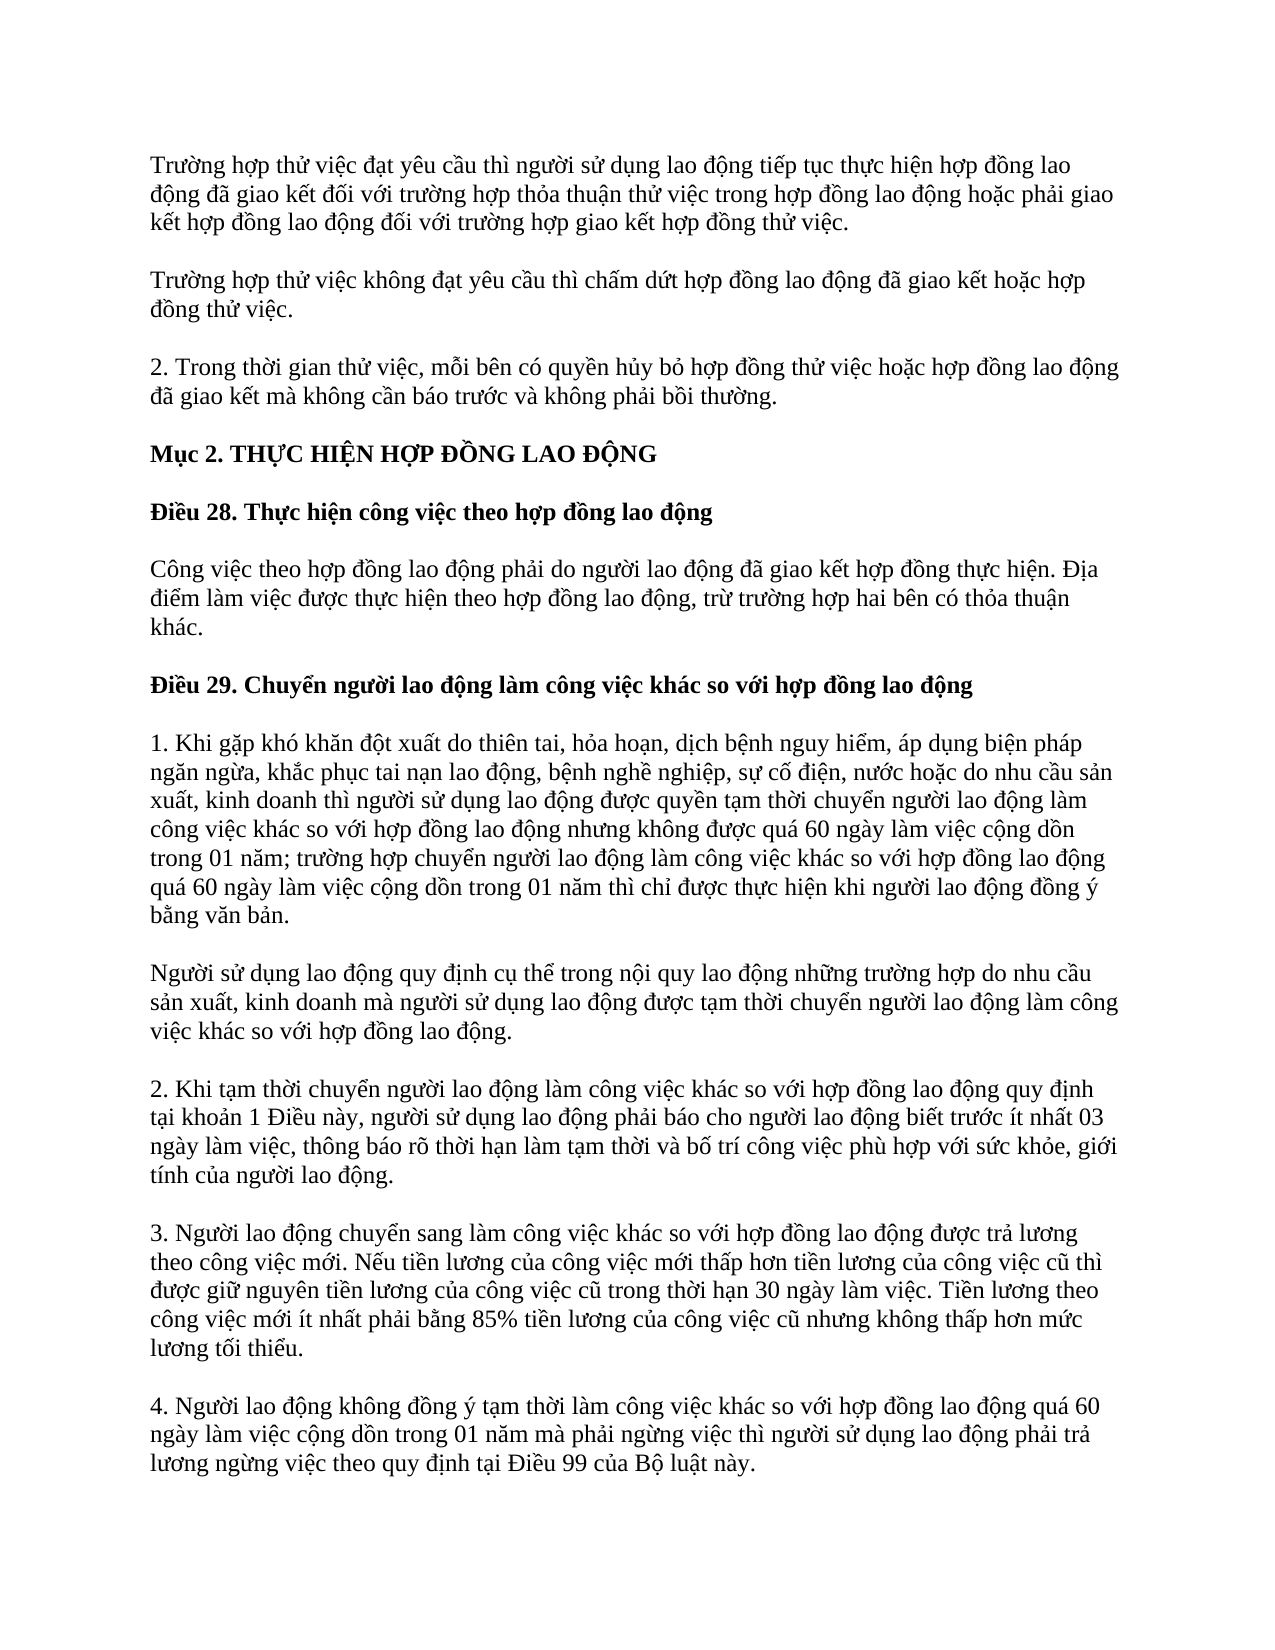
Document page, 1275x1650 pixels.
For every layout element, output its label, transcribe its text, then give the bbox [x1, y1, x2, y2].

text Trường hợp thử việc đạt yêu cầu thì người sử dụng lao động tiếp tục thực hiện hợp đồng lao động đã giao kết đối với trường hợp thỏa thuận thử việc trong hợp đồng lao động hoặc phải giao kết hợp đồng lao động đối với trường hợp giao kết hợp đồng thử việc. [150, 150, 1125, 236]
text 2. Khi tạm thời chuyển người lao động làm công việc khác so với hợp đồng lao động quy định tại khoản 1 Điều này, người sử dụng lao động phải báo cho người lao động biết trước ít nhất 03 ngày làm việc, thông báo rõ thời hạn làm tạm thời và bố trí công việc phù hợp với sức khỏe, giới tính của người lao động. [150, 1074, 1125, 1189]
text Người sử dụng lao động quy định cụ thể trong nội quy lao động những trường hợp do nhu cầu sản xuất, kinh doanh mà người sử dụng lao động được tạm thời chuyển người lao động làm công việc khác so với hợp đồng lao động. [150, 958, 1125, 1044]
text Mục 2. THỰC HIỆN HỢP ĐỒNG LAO ĐỘNG [150, 439, 1125, 467]
text Công việc theo hợp đồng lao động phải do người lao động đã giao kết hợp đồng thực hiện. Địa điểm làm việc được thực hiện theo hợp đồng lao động, trừ trường hợp hai bên có thỏa thuận khác. [150, 554, 1125, 641]
text 4. Người lao động không đồng ý tạm thời làm công việc khác so với hợp đồng lao động quá 60 ngày làm việc cộng dồn trong 01 năm mà phải ngừng việc thì người sử dụng lao động phải trả lương ngừng việc theo quy định tại Điều 99 của Bộ luật này. [150, 1391, 1125, 1477]
text Trường hợp thử việc không đạt yêu cầu thì chấm dứt hợp đồng lao động đã giao kết hoặc hợp đồng thử việc. [150, 265, 1125, 323]
text 3. Người lao động chuyển sang làm công việc khác so với hợp đồng lao động được trả lương theo công việc mới. Nếu tiền lương của công việc mới thấp hơn tiền lương của công việc cũ thì được giữ nguyên tiền lương của công việc cũ trong thời hạn 30 ngày làm việc. Tiền lương theo công việc mới ít nhất phải bằng 85% tiền lương của công việc cũ nhưng không thấp hơn mức lương tối thiểu. [150, 1218, 1125, 1362]
text Điều 28. Thực hiện công việc theo hợp đồng lao động [150, 497, 1125, 525]
text 1. Khi gặp khó khăn đột xuất do thiên tai, hỏa hoạn, dịch bệnh nguy hiểm, áp dụng biện pháp ngăn ngừa, khắc phục tai nạn lao động, bệnh nghề nghiệp, sự cố điện, nước hoặc do nhu cầu sản xuất, kinh doanh thì người sử dụng lao động được quyền tạm thời chuyển người lao động làm công việc khác so với hợp đồng lao động nhưng không được quá 60 ngày làm việc cộng dồn trong 01 năm; trường hợp chuyển người lao động làm công việc khác so với hợp đồng lao động quá 60 ngày làm việc cộng dồn trong 01 năm thì chỉ được thực hiện khi người lao động đồng ý bằng văn bản. [150, 728, 1125, 929]
text Điều 29. Chuyển người lao động làm công việc khác so với hợp đồng lao động [150, 670, 1125, 699]
text 2. Trong thời gian thử việc, mỗi bên có quyền hủy bỏ hợp đồng thử việc hoặc hợp đồng lao động đã giao kết mà không cần báo trước và không phải bồi thường. [150, 352, 1125, 409]
